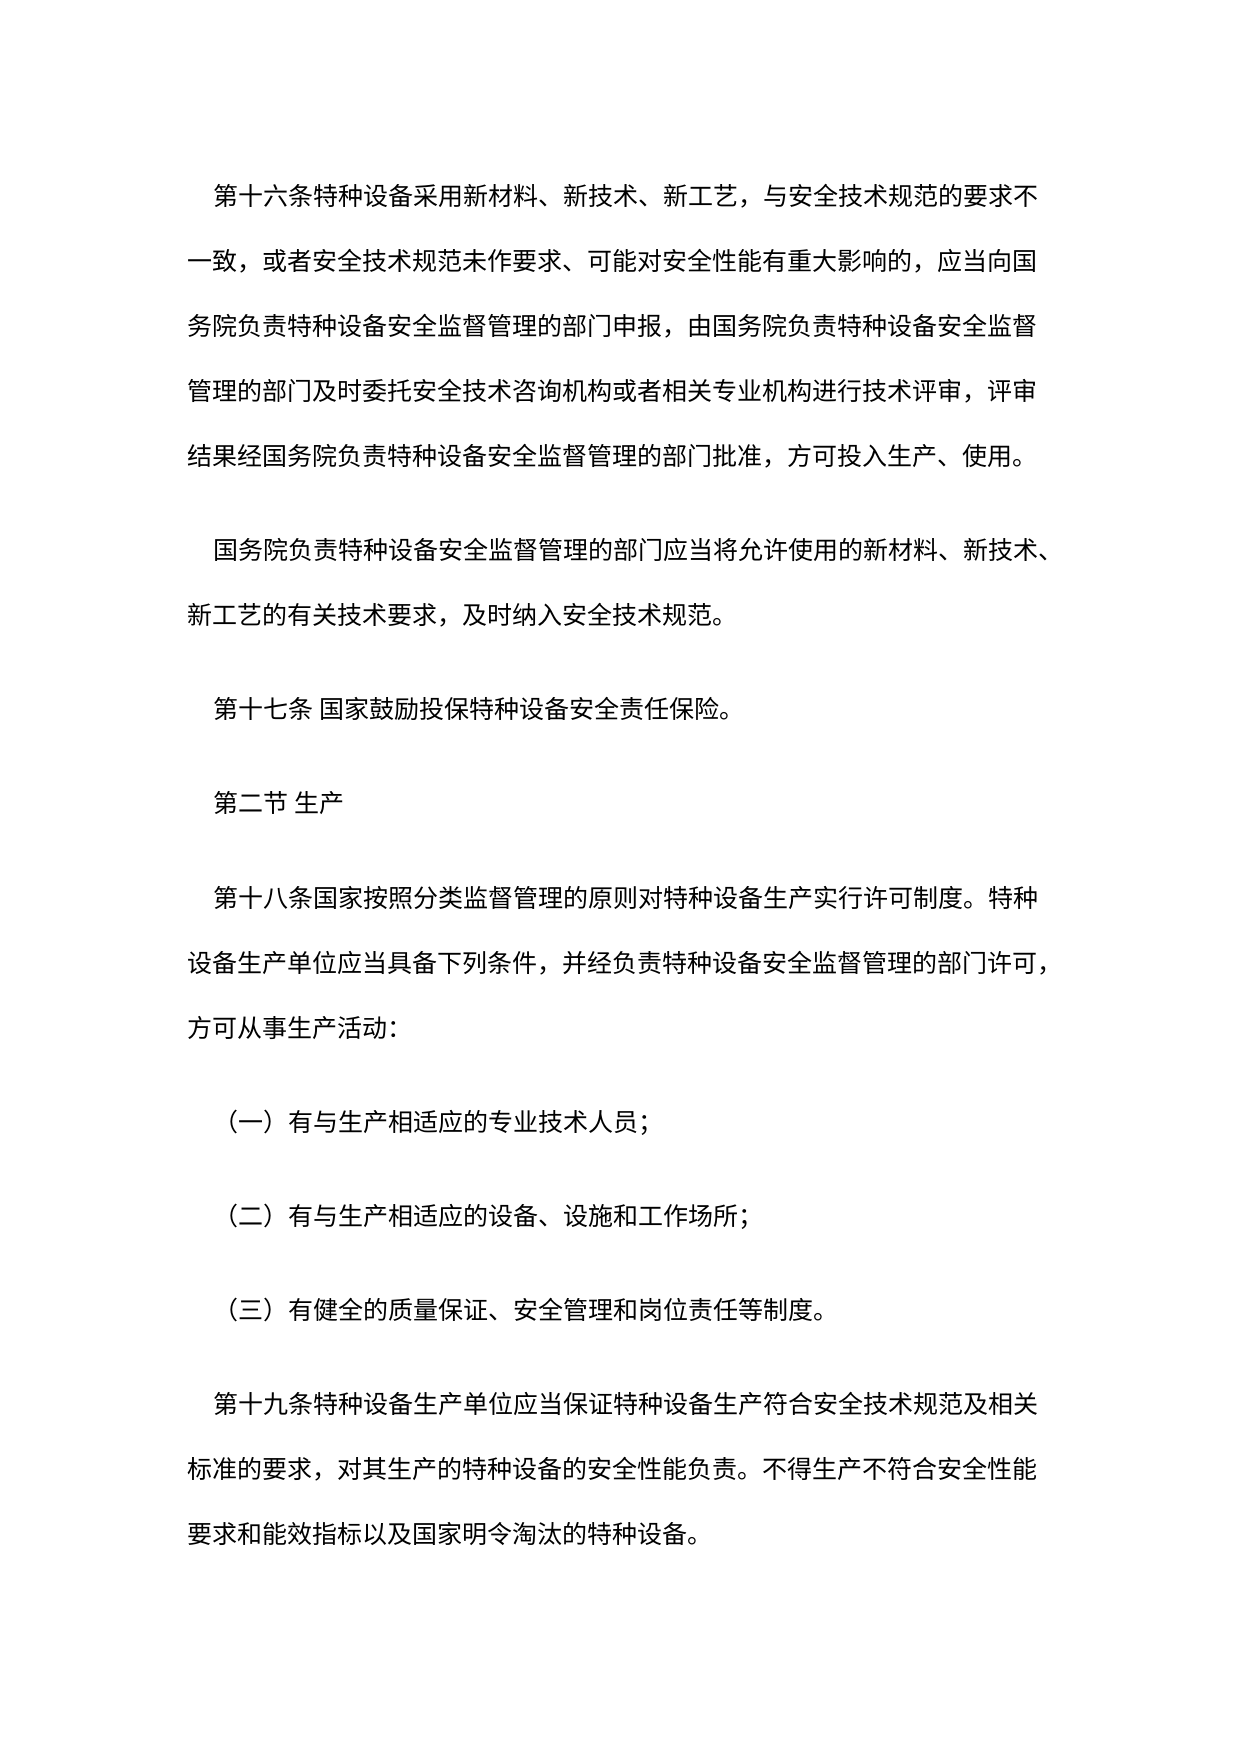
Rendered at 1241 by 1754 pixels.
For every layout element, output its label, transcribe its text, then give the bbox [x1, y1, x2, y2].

text 第十七条 国家鼓励投保特种设备安全责任保险。 [187, 675, 1053, 740]
text 第二节 生产 [187, 769, 1053, 834]
text （一）有与生产相适应的专业技术人员； [187, 1088, 1053, 1153]
text （三）有健全的质量保证、安全管理和岗位责任等制度。 [187, 1276, 1053, 1341]
text 第十八条国家按照分类监督管理的原则对特种设备生产实行许可制度。特种设备生产单位应当具备下列条件，并经负责特种设备安全监督管理的部门许可，方可从事生产活动： [187, 864, 1053, 1059]
text 第十六条特种设备采用新材料、新技术、新工艺，与安全技术规范的要求不一致，或者安全技术规范未作要求、可能对安全性能有重大影响的，应当向国务院负责特种设备安全监督管理的部门申报，由国务院负责特种设备安全监督管理的部门及时委托安全技术咨询机构或者相关专业机构进行技术评审，评审结果经国务院负责特种设备安全监督管理的部门批准，方可投入生产、使用。 [187, 162, 1053, 487]
text 第十九条特种设备生产单位应当保证特种设备生产符合安全技术规范及相关标准的要求，对其生产的特种设备的安全性能负责。不得生产不符合安全性能要求和能效指标以及国家明令淘汰的特种设备。 [187, 1370, 1053, 1565]
text 国务院负责特种设备安全监督管理的部门应当将允许使用的新材料、新技术、新工艺的有关技术要求，及时纳入安全技术规范。 [187, 516, 1053, 646]
text （二）有与生产相适应的设备、设施和工作场所； [187, 1182, 1053, 1247]
